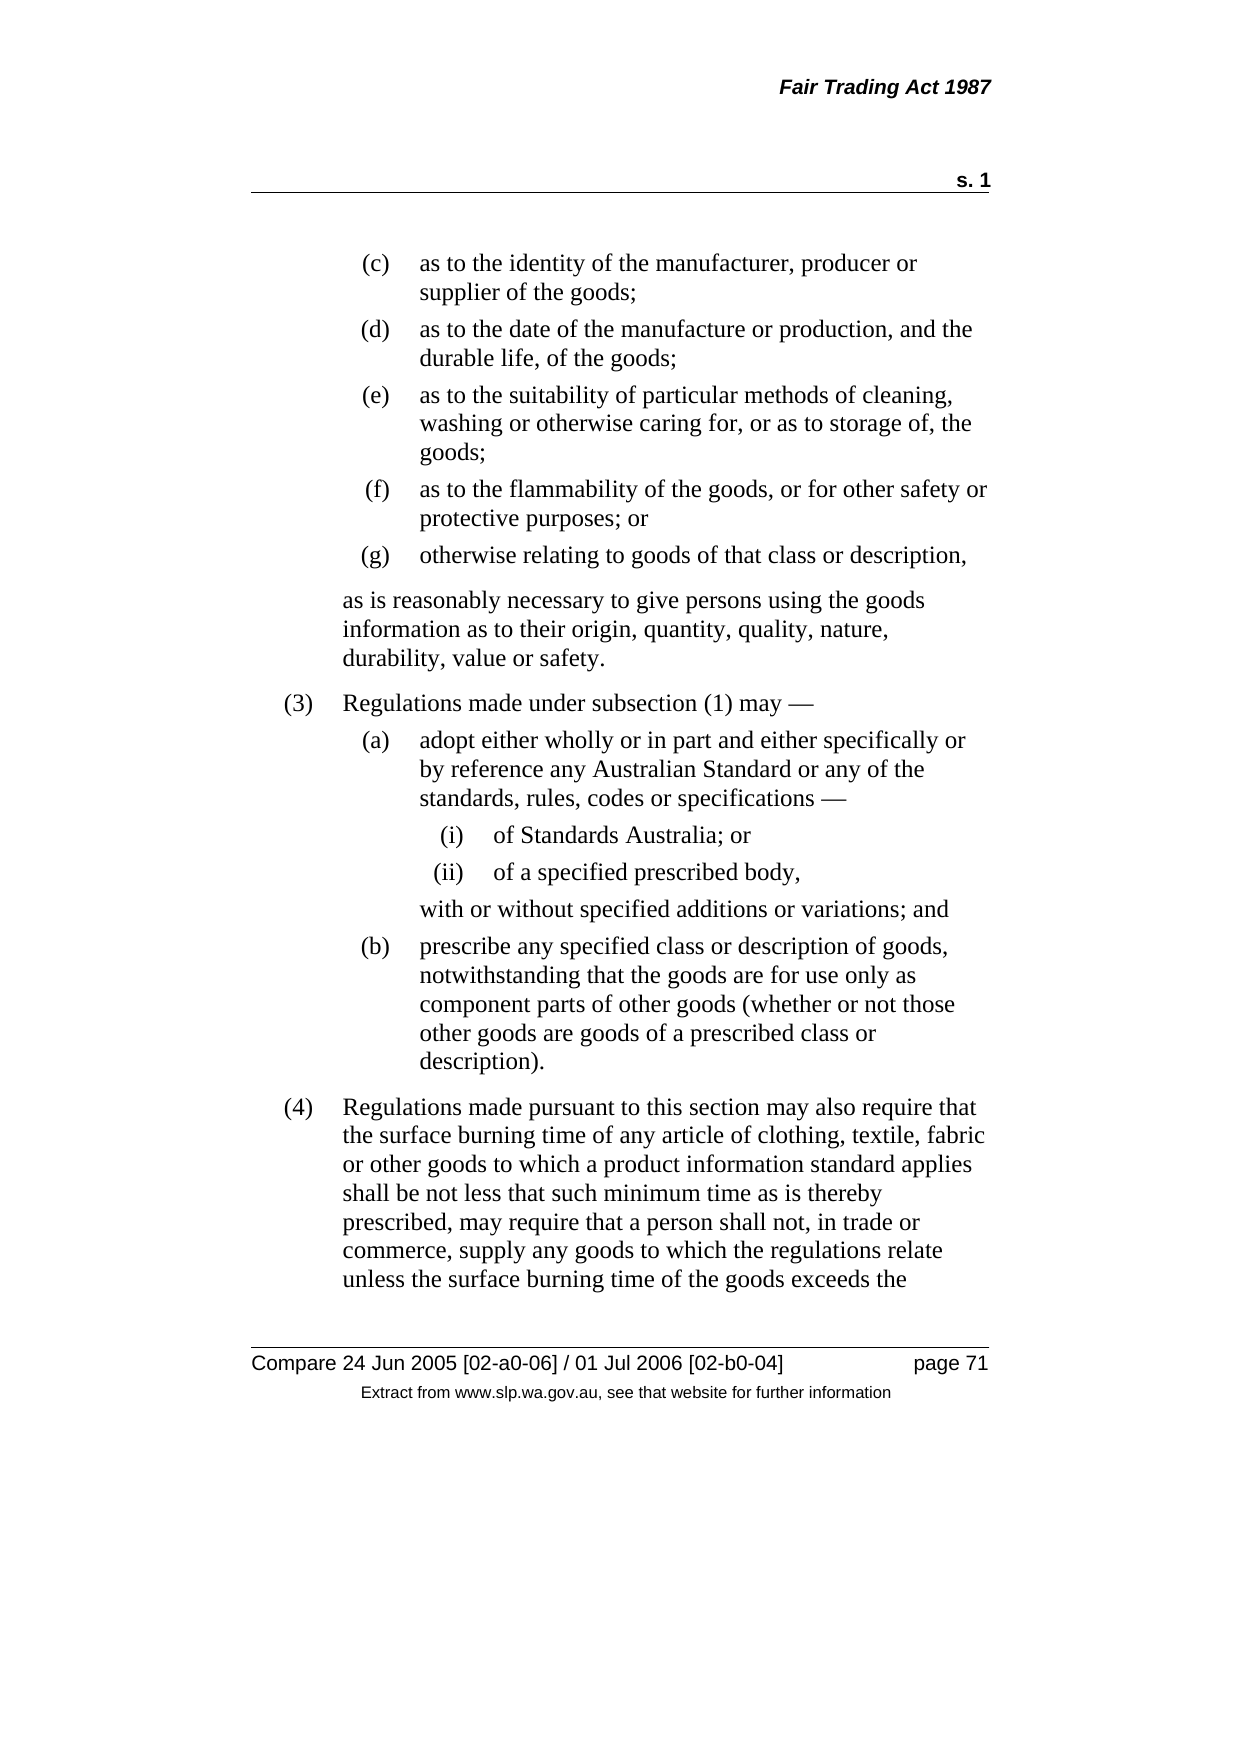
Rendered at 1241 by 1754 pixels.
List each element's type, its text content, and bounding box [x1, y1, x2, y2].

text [251, 1092, 989, 1293]
text (g) otherwise relating to goods of that class or description, [251, 540, 989, 569]
text (e) as to the suitability of particular methods of cleaning, washing or otherwise caring for, or as to storage of, the goods; [251, 380, 989, 466]
text (a) adopt either wholly or in part and either specifically or by reference any Australian Standard or any of the standards, rules, codes or specifications — [251, 726, 989, 812]
text (f) as to the flammability of the goods, or for other safety or protective purposes; or [251, 474, 989, 532]
text with or without specified additions or variations; and [251, 894, 989, 923]
text (i) of Standards Australia; or [251, 820, 989, 849]
text as is reasonably necessary to give persons using the goods information as to their origin, quantity, quality, nature, durability, value or safety. [251, 586, 989, 672]
text (ii) of a specified prescribed body, [251, 857, 989, 886]
text (3) Regulations made under subsection (1) may — [251, 688, 989, 717]
text (b) prescribe any specified class or description of goods, notwithstanding that the goods are for use only as component parts of other goods (whether or not those other goods are goods of a prescribed class or description). [251, 931, 989, 1075]
text (d) as to the date of the manufacture or production, and the durable life, of the goods; [251, 314, 989, 371]
text (c) as to the identity of the manufacturer, producer or supplier of the goods; [251, 248, 989, 306]
